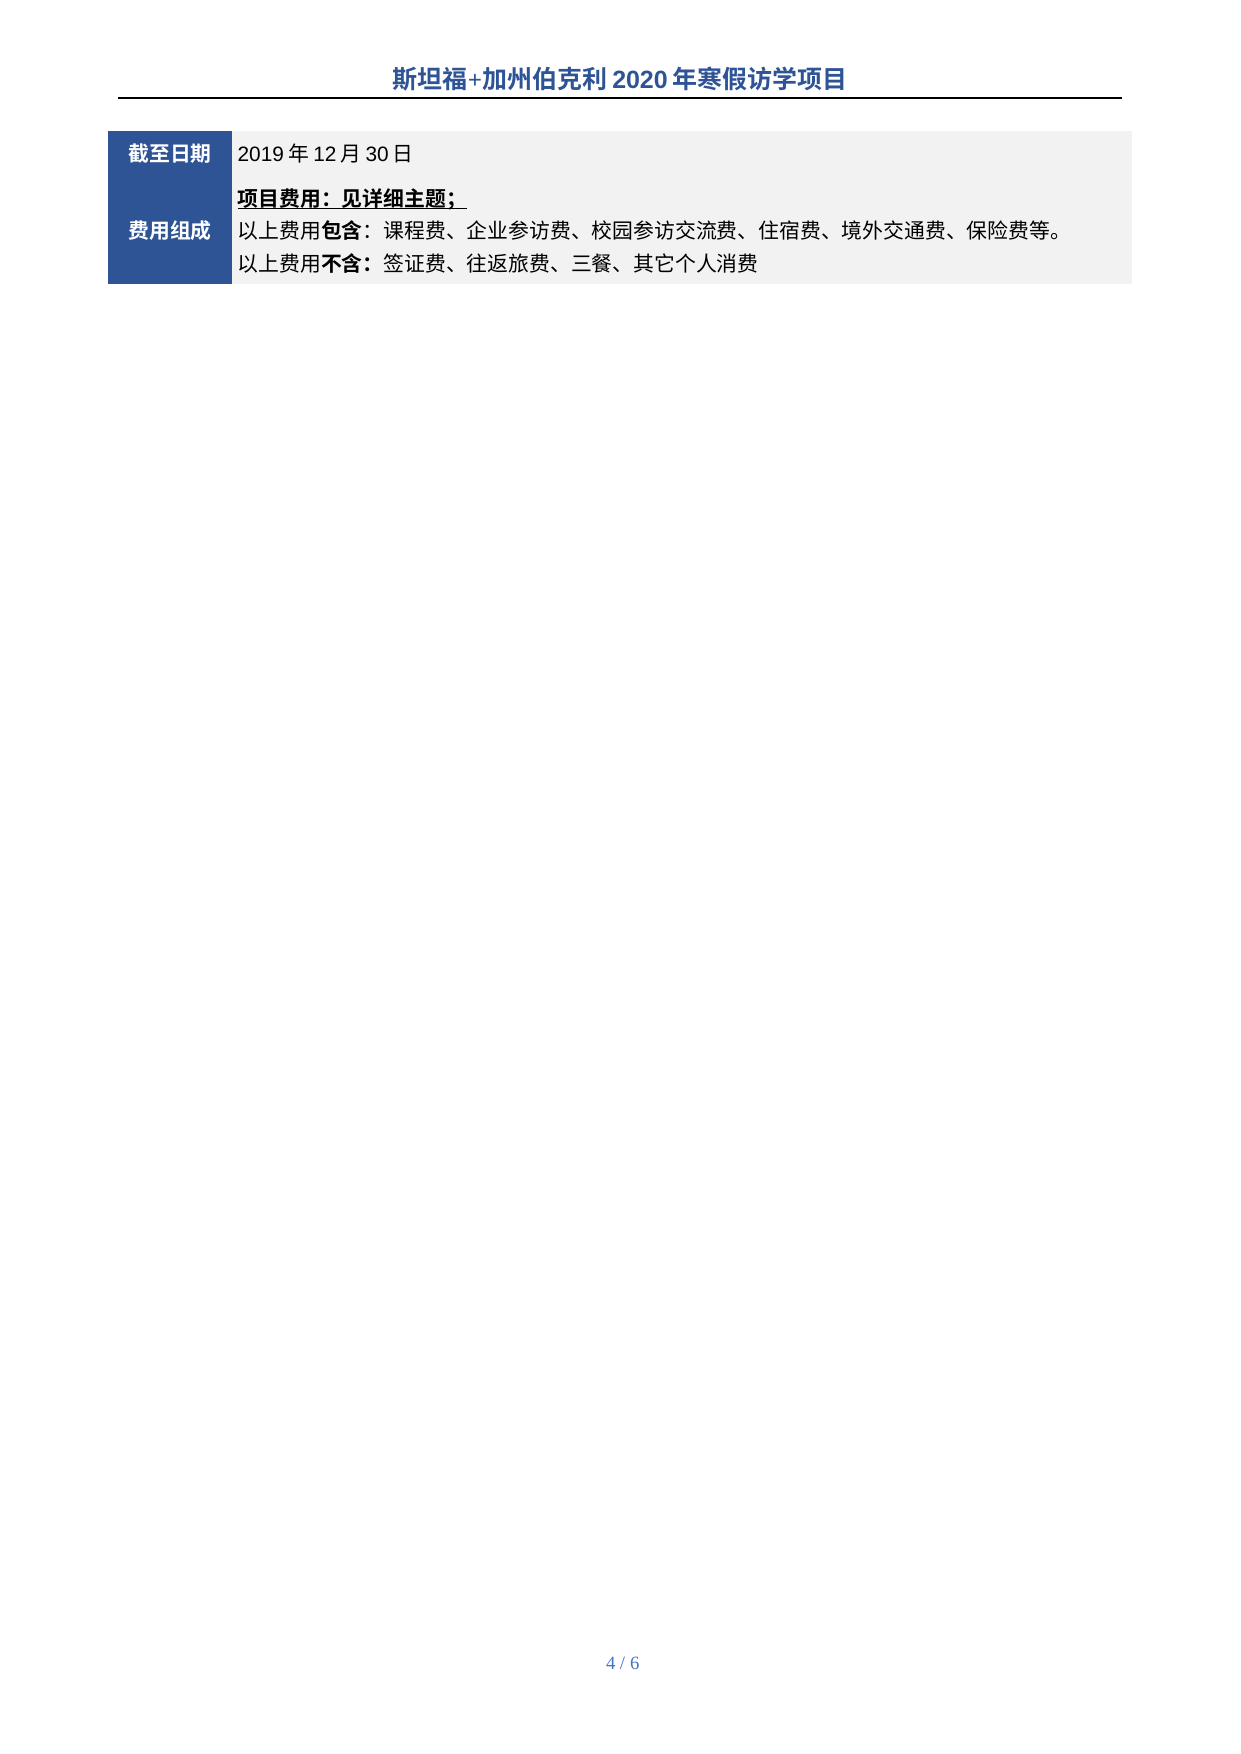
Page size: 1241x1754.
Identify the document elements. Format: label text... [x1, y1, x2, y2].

table_cell 截至日期 [108, 131, 232, 175]
table_cell 项目费用：见详细主题； 以上费用包含：课程费、企业参访费、校园参访交流费、住宿费、境外交通费、保险费等。 以上费用不含：签证费、往返旅费、三餐、其它个人消费 [232, 175, 1132, 284]
table_cell 2019年12月30日 [232, 131, 1132, 175]
table_cell 费用组成 [108, 175, 232, 284]
